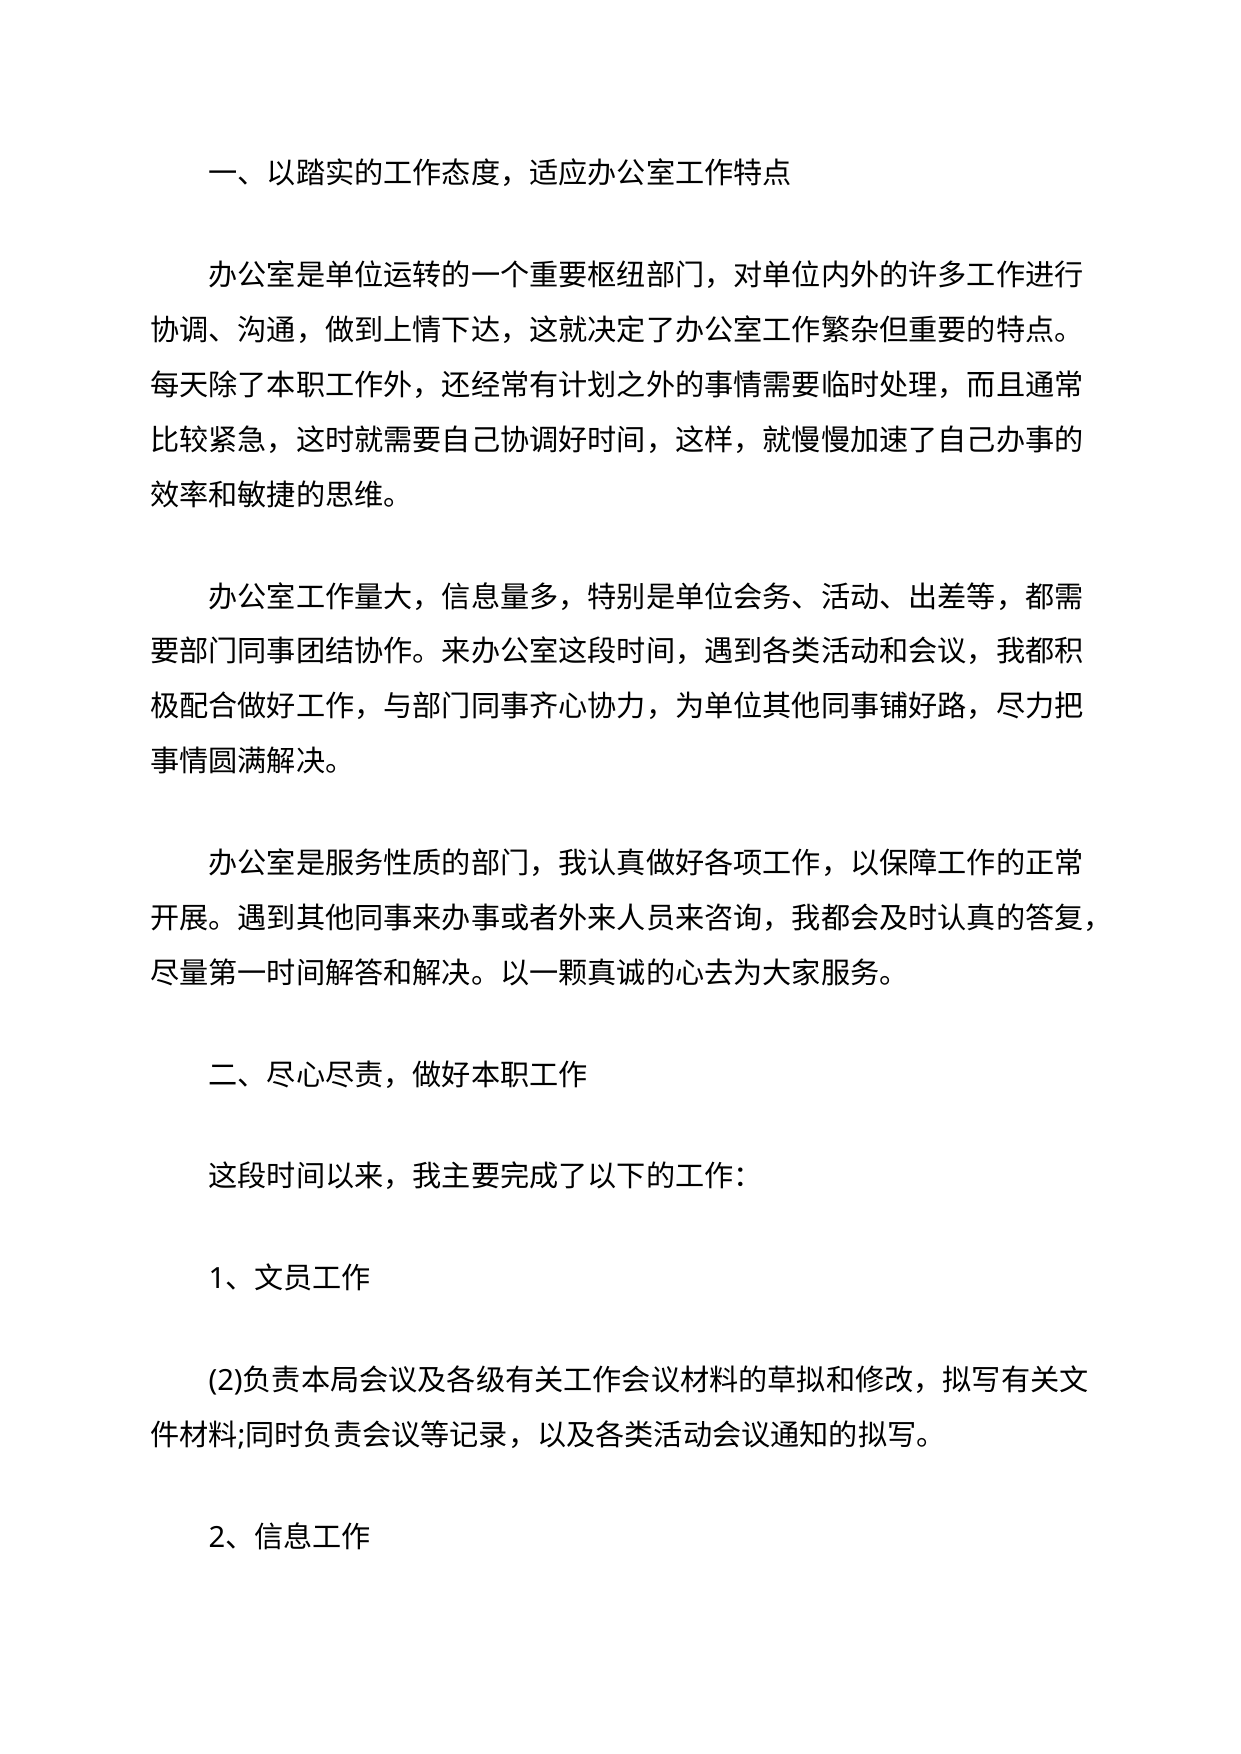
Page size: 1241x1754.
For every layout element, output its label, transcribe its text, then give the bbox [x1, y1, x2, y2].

text 1、文员工作 [150, 1255, 1090, 1297]
text 办公室是服务性质的部门，我认真做好各项工作，以保障工作的正常开展。遇到其他同事来办事或者外来人员来咨询，我都会及时认真的答复，尽量第一时间解答和解决。以一颗真诚的心去为大家服务。 [150, 839, 1090, 992]
text 2、信息工作 [150, 1514, 1090, 1556]
text 二、尽心尽责，做好本职工作 [150, 1051, 1090, 1093]
text 办公室是单位运转的一个重要枢纽部门，对单位内外的许多工作进行协调、沟通，做到上情下达，这就决定了办公室工作繁杂但重要的特点。每天除了本职工作外，还经常有计划之外的事情需要临时处理，而且通常比较紧急，这时就需要自己协调好时间，这样，就慢慢加速了自己办事的效率和敏捷的思维。 [150, 252, 1090, 514]
text 一、以踏实的工作态度，适应办公室工作特点 [150, 150, 1090, 192]
text 这段时间以来，我主要完成了以下的工作： [150, 1153, 1090, 1195]
text 办公室工作量大，信息量多，特别是单位会务、活动、出差等，都需要部门同事团结协作。来办公室这段时间，遇到各类活动和会议，我都积极配合做好工作，与部门同事齐心协力，为单位其他同事铺好路，尽力把事情圆满解决。 [150, 573, 1090, 780]
text (2)负责本局会议及各级有关工作会议材料的草拟和修改，拟写有关文件材料;同时负责会议等记录，以及各类活动会议通知的拟写。 [150, 1357, 1090, 1454]
